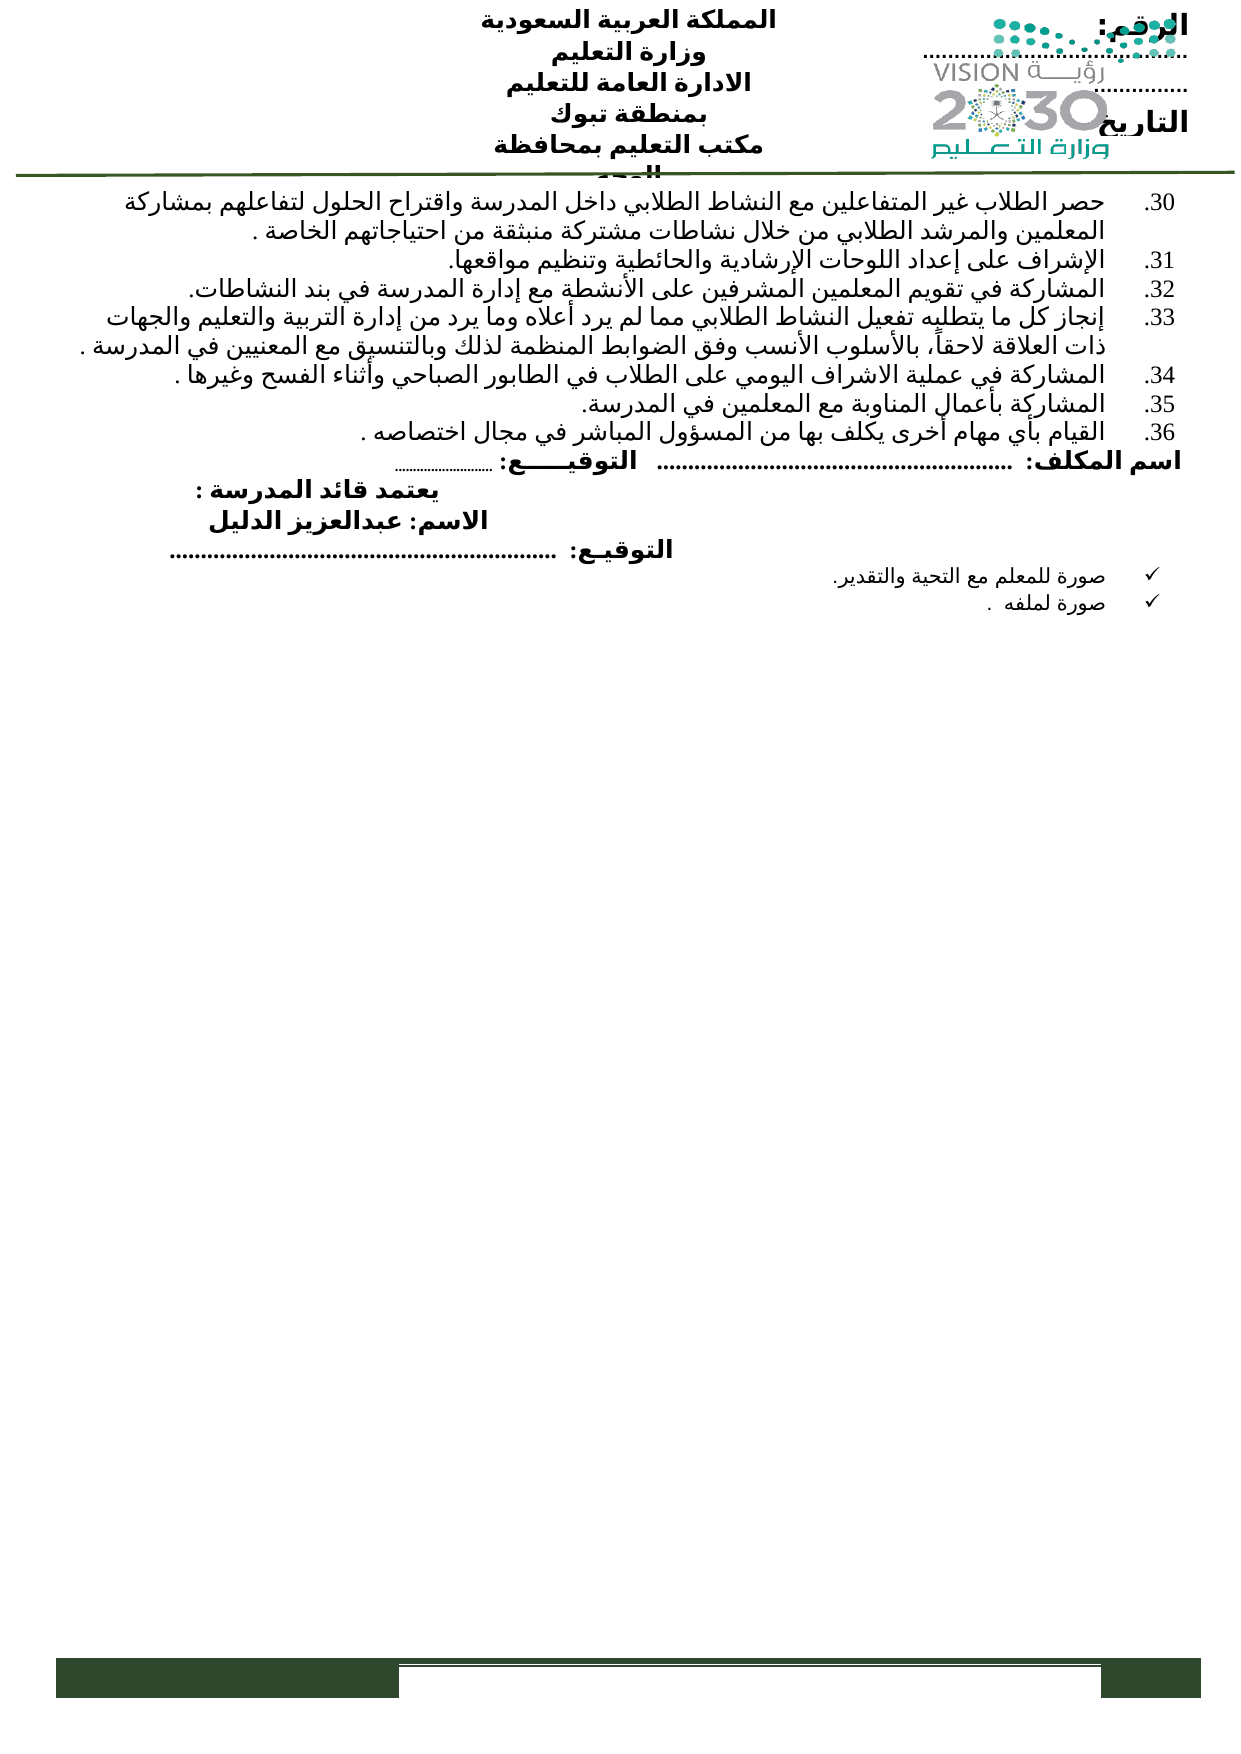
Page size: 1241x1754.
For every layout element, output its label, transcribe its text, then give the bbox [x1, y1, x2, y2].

list الإشراف على إعداد اللوحات الإرشادية والحائطية وتنظيم مواقعها. [59, 245, 1144, 274]
list المشاركة بأعمال المناوبة مع المعلمين في المدرسة. [59, 389, 1144, 417]
list حصر الطلاب غير المتفاعلين مع النشاط الطلابي داخل المدرسة واقتراح الحلول لتفاعلهم بمشاركة المعلمين والمرشد الطلابي من خلال نشاطات مشتركة منبثقة من احتياجاتهم الخاصة . [59, 187, 1144, 245]
text الاسم: عبدالعزيز الدليل [59, 506, 1181, 535]
list القيام بأي مهام أخرى يكلف بها من المسؤول المباشر في مجال اختصاصه . [59, 417, 1144, 446]
list صورة للمعلم مع التحية والتقدير. [59, 563, 1144, 588]
list صورة لملفه . [59, 591, 1144, 615]
list المشاركة في عملية الاشراف اليومي على الطلاب في الطابور الصباحي وأثناء الفسح وغيرها . [59, 360, 1144, 389]
picture [923, 13, 1177, 161]
text التوقيـع: .............................................................. [157, 535, 1181, 563]
list إنجاز كل ما يتطلبه تفعيل النشاط الطلابي مما لم يرد أعلاه وما يرد من إدارة التربية والتعليم والجهات ذات العلاقة لاحقاً، بالأسلوب الأنسب وفق الضوابط المنظمة لذلك وبالتنسيق مع المعنيين في المدرسة . [59, 302, 1144, 360]
text يعتمد قائد المدرسة : [66, 475, 1178, 504]
list المشاركة في تقويم المعلمين المشرفين على الأنشطة مع إدارة المدرسة في بند النشاطات. [59, 274, 1144, 302]
text اسم المكلف: ......................................................... التوقيـــــع: ........................... [59, 446, 1182, 475]
